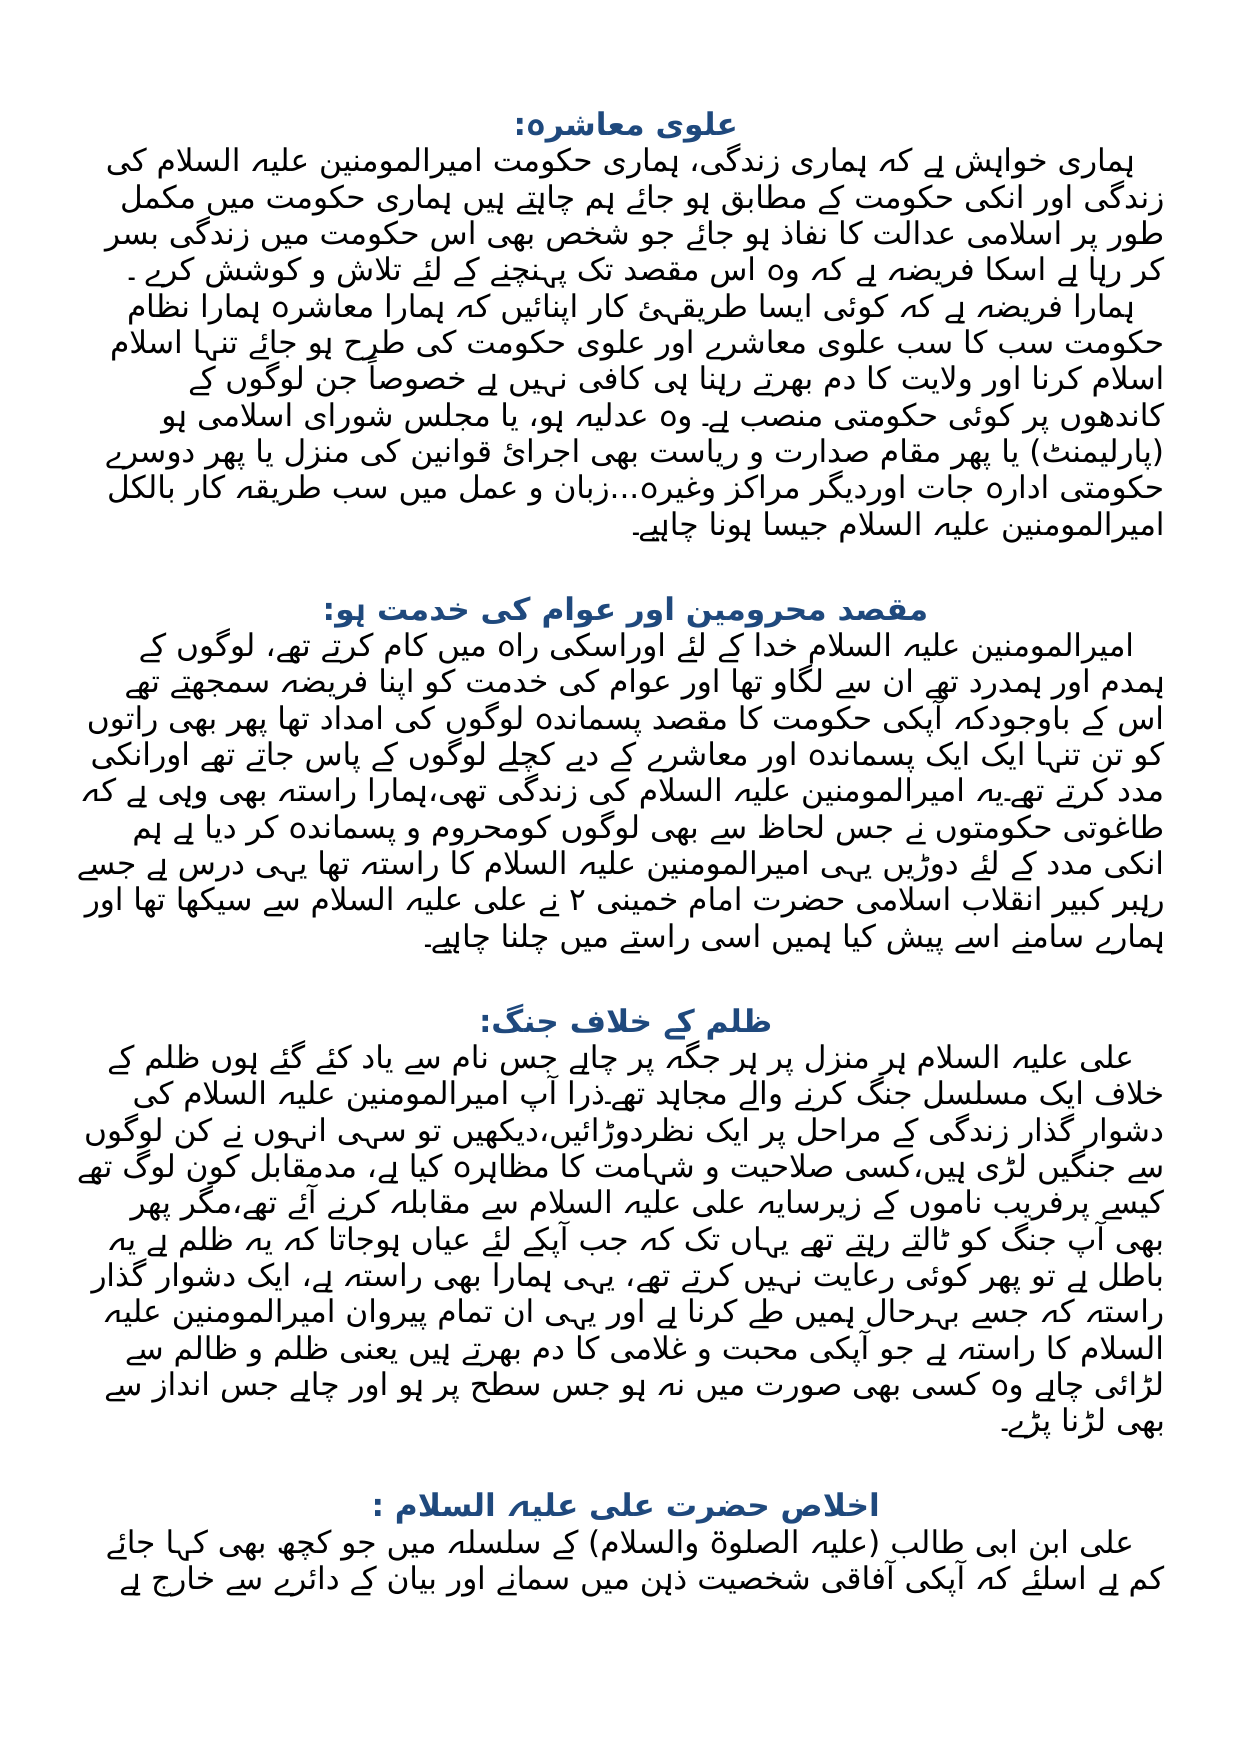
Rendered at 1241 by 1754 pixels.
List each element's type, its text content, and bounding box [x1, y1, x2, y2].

subtitle اخلاص حضرت علی علیہ السلام : [75, 1488, 1165, 1524]
subtitle ظلم کے خلاف جنگ: [75, 1003, 1165, 1039]
text امیرالمومنین علیہ السلام خدا کے لئے اوراسکی راہ میں کام کرتے تھے، لوگوں کے ہمدم اور ہمدرد تھے ان سے لگاو تھا اور عوام کی خدمت کو اپنا فریضہ سمجھتے تھے اس کے باوجودکہ آپکی حکومت کا مقصد پسماندہ لوگوں کی امداد تھا پھر بھی راتوں کو تن تنہا ایک ایک پسماندہ اور معاشرے کے دبے کچلے لوگوں کے پاس جاتے تھے اورانکی مدد کرتے تھے۔یہ امیرالمومنین علیہ السلام کی زندگی تھی،ہمارا راستہ بھی وہی ہے کہ طاغوتی حکومتوں نے جس لحاظ سے بھی لوگوں کومحروم و پسماندہ کر دیا ہے ہم انکی مدد کے لئے دوڑیں یہی امیرالمومنین علیہ السلام کا راستہ تھا یہی درس ہے جسے رہبر کبیر انقلاب اسلامی حضرت امام خمینی ۲ نے علی علیہ السلام سے سیکھا تھا اور ہمارے سامنے اسے پیش کیا ہمیں اسی راستے میں چلنا چاہیے۔ [75, 627, 1165, 954]
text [75, 1524, 1165, 1597]
text ہمارا فریضہ ہے کہ کوئی ایسا طریقہئ کار اپنائیں کہ ہمارا معاشرہ ہمارا نظام حکومت سب کا سب علوی معاشرے اور علوی حکومت کی طرح ہو جائے تنہا اسلام اسلام کرنا اور ولایت کا دم بھرتے رہنا ہی کافی نہیں ہے خصوصاً جن لوگوں کے کاندھوں پر کوئی حکومتی منصب ہے۔ وہ عدلیہ ہو، یا مجلس شورای اسلامی ہو (پارلیمنٹ) یا پھر مقام صدارت و ریاست بھی اجرائ قوانین کی منزل یا پھر دوسرے حکومتی ادارہ جات اوردیگر مراکز وغیرہ...زبان و عمل میں سب طریقہ کار بالکل امیرالمومنین علیہ السلام جیسا ہونا چاہیے۔ [75, 288, 1165, 542]
text ہماری خواہش ہے کہ ہماری زندگی، ہماری حکومت امیرالمومنین علیہ السلام کی زندگی اور انکی حکومت کے مطابق ہو جائے ہم چاہتے ہیں ہماری حکومت میں مکمل طور پر اسلامی عدالت کا نفاذ ہو جائے جو شخص بھی اس حکومت میں زندگی بسر کر رہا ہے اسکا فریضہ ہے کہ وہ اس مقصد تک پہنچنے کے لئے تلاش و کوشش کرے ۔ [75, 143, 1165, 288]
text علی علیہ السلام ہر منزل پر ہر جگہ پر چاہے جس نام سے یاد کئے گئے ہوں ظلم کے خلاف ایک مسلسل جنگ کرنے والے مجاہد تھے۔ذرا آپ امیرالمومنین علیہ السلام کی دشوار گذار زندگی کے مراحل پر ایک نظردوڑائیں،دیکھیں تو سہی انہوں نے کن لوگوں سے جنگیں لڑی ہیں،کسی صلاحیت و شہامت کا مظاہرہ کیا ہے، مدمقابل کون لوگ تھے کیسے پرفریب ناموں کے زیرسایہ علی علیہ السلام سے مقابلہ کرنے آئے تھے،مگر پھر بھی آپ جنگ کو ٹالتے رہتے تھے یہاں تک کہ جب آپکے لئے عیاں ہوجاتا کہ یہ ظلم ہے یہ باطل ہے تو پھر کوئی رعایت نہیں کرتے تھے، یہی ہمارا بھی راستہ ہے، ایک دشوار گذار راستہ کہ جسے بہرحال ہمیں طے کرنا ہے اور یہی ان تمام پیروان امیرالمومنین علیہ السلام کا راستہ ہے جو آپکی محبت و غلامی کا دم بھرتے ہیں یعنی ظلم و ظالم سے لڑائی چاہے وہ کسی بھی صورت میں نہ ہو جس سطح پر ہو اور چاہے جس انداز سے بھی لڑنا پڑے۔ [75, 1039, 1165, 1439]
subtitle مقصد محرومین اور عوام کی خدمت ہو: [75, 591, 1165, 627]
subtitle علوی معاشرہ: [75, 106, 1165, 143]
